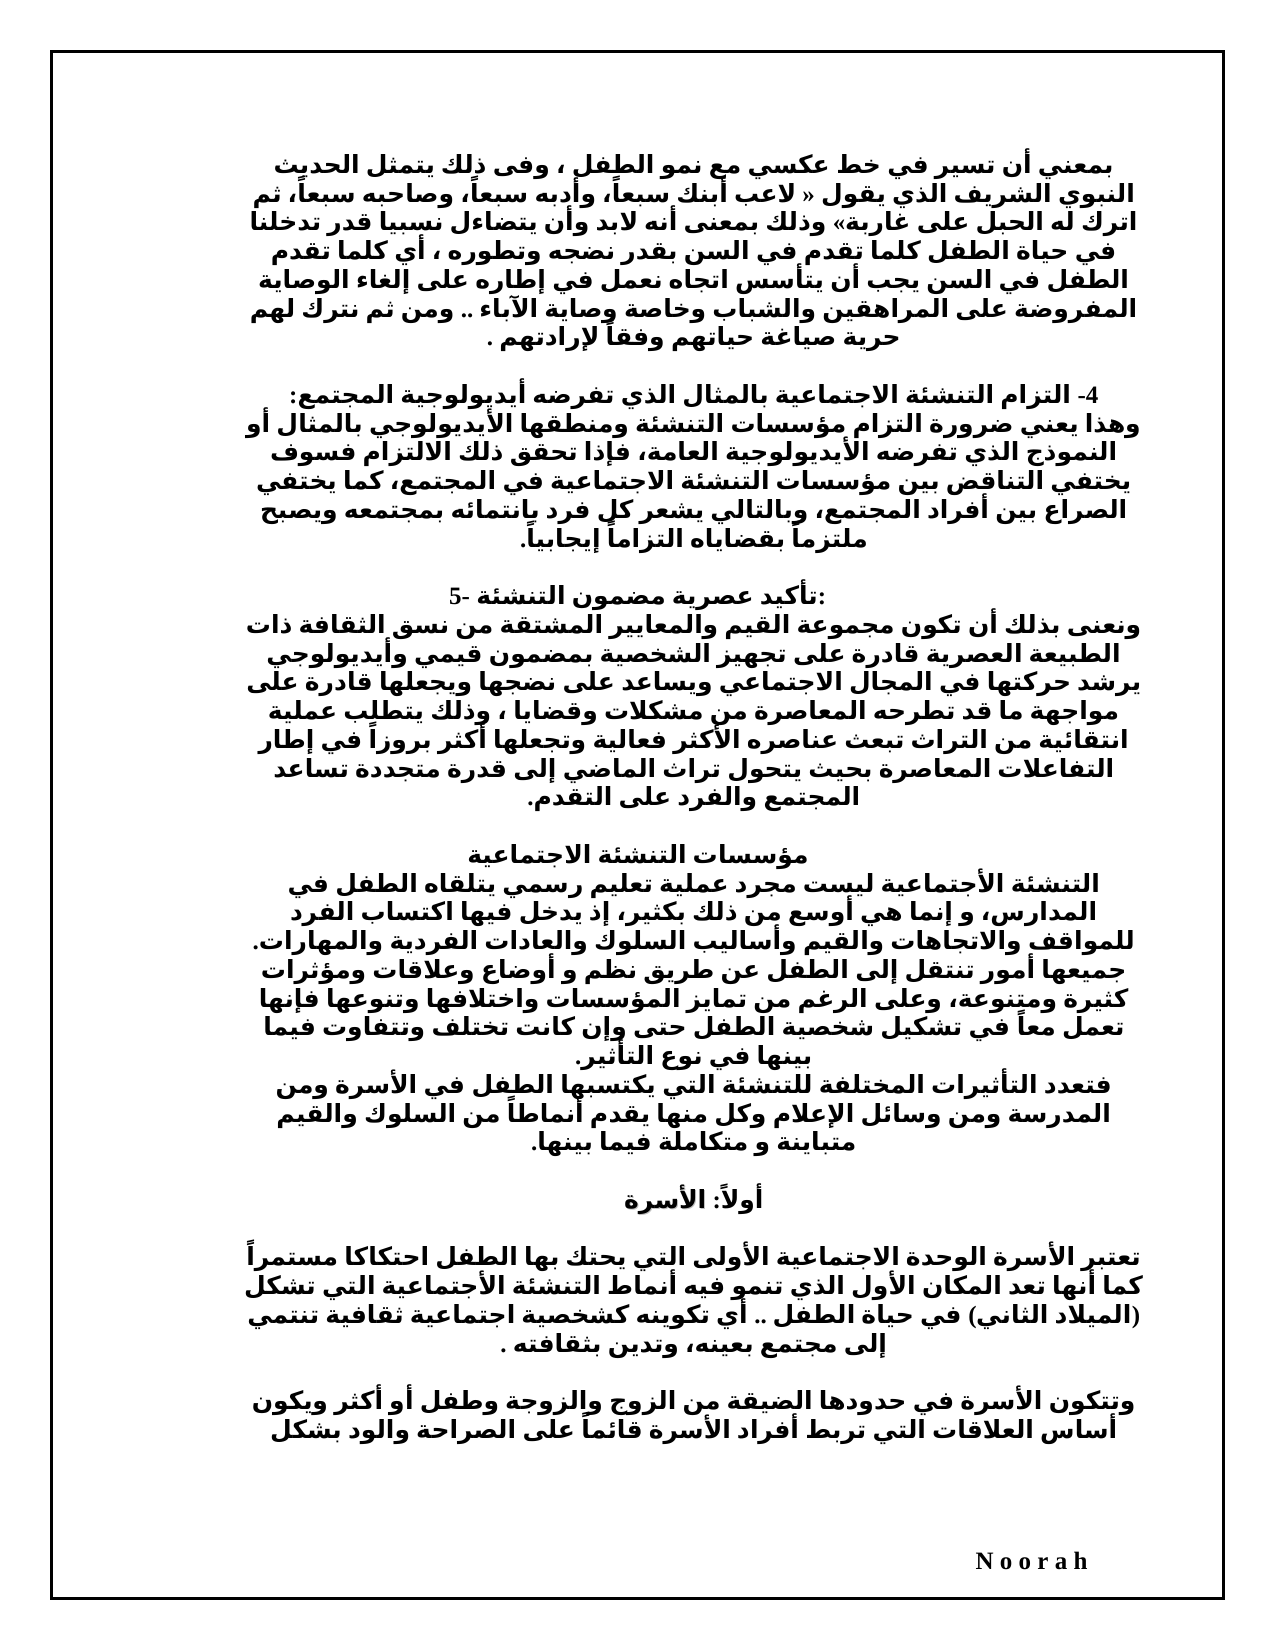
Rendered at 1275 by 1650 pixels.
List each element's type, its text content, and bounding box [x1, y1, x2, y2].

text 5- تأكيد عصرية مضمون التنشئة: [187, 581, 1087, 610]
text أولاً: الأسرة [187, 1185, 1087, 1214]
text ونعنى بذلك أن تكون مجموعة القيم والمعايير المشتقة من نسق الثقافة ذات الطبيعة العصرية قادرة على تجهيز الشخصية بمضمون قيمي وأيديولوجي يرشد حركتها في المجال الاجتماعي ويساعد على نضجها ويجعلها قادرة على مواجهة ما قد تطرحه المعاصرة من مشكلات وقضايا ، وذلك يتطلب عملية انتقائية من التراث تبعث عناصره الأكثر فعالية وتجعلها أكثر بروزاً في إطار التفاعلات المعاصرة بحيث يتحول تراث الماضي إلى قدرة متجددة تساعد المجتمع والفرد على التقدم. [187, 610, 1087, 811]
text مؤسسات التنشئة الاجتماعية [187, 840, 1087, 869]
text وهذا يعني ضرورة التزام مؤسسات التنشئة ومنطقها الأيديولوجي بالمثال أو النموذج الذي تفرضه الأيديولوجية العامة، فإذا تحقق ذلك الالتزام فسوف يختفي التناقض بين مؤسسات التنشئة الاجتماعية في المجتمع، كما يختفي الصراع بين أفراد المجتمع، وبالتالي يشعر كل فرد بانتمائه بمجتمعه ويصبح ملتزماً بقضاياه التزاماً إيجابياً. [187, 409, 1087, 552]
text جميعها أمور تنتقل إلى الطفل عن طريق نظم و أوضاع وعلاقات ومؤثرات كثيرة ومتنوعة، وعلى الرغم من تمايز المؤسسات واختلافها وتنوعها فإنها تعمل معاً في تشكيل شخصية الطفل حتى وإن كانت تختلف وتتفاوت فيما بينها في نوع التأثير. [187, 955, 1087, 1070]
text 4- التزام التنشئة الاجتماعية بالمثال الذي تفرضه أيديولوجية المجتمع: [187, 380, 1087, 409]
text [187, 1386, 1087, 1444]
text التنشئة الأجتماعية ليست مجرد عملية تعليم رسمي يتلقاه الطفل في المدارس، و إنما هي أوسع من ذلك بكثير، إذ يدخل فيها اكتساب الفرد للمواقف والاتجاهات والقيم وأساليب السلوك والعادات الفردية والمهارات. [187, 869, 1087, 955]
text بمعني أن تسير في خط عكسي مع نمو الطفل ، وفى ذلك يتمثل الحديث النبوي الشريف الذي يقول « لاعب أبنك سبعاً، وأدبه سبعاً، وصاحبه سبعاً، ثم اترك له الحبل على غاربة» وذلك بمعنى أنه لابد وأن يتضاءل نسبيا قدر تدخلنا في حياة الطفل كلما تقدم في السن بقدر نضجه وتطوره ، أي كلما تقدم الطفل في السن يجب أن يتأسس اتجاه نعمل في إطاره على إلغاء الوصاية المفروضة على المراهقين والشباب وخاصة وصاية الآباء .. ومن ثم نترك لهم حرية صياغة حياتهم وفقاً لإرادتهم . [187, 150, 1087, 351]
text تعتبر الأسرة الوحدة الاجتماعية الأولى التي يحتك بها الطفل احتكاكا مستمراً كما أنها تعد المكان الأول الذي تنمو فيه أنماط التنشئة الأجتماعية التي تشكل (الميلاد الثاني) في حياة الطفل .. أي تكوينه كشخصية اجتماعية ثقافية تنتمي إلى مجتمع بعينه، وتدين بثقافته . [187, 1242, 1087, 1357]
text فتعدد التأثيرات المختلفة للتنشئة التي يكتسبها الطفل في الأسرة ومن المدرسة ومن وسائل الإعلام وكل منها يقدم أنماطاً من السلوك والقيم متباينة و متكاملة فيما بينها. [187, 1070, 1087, 1156]
